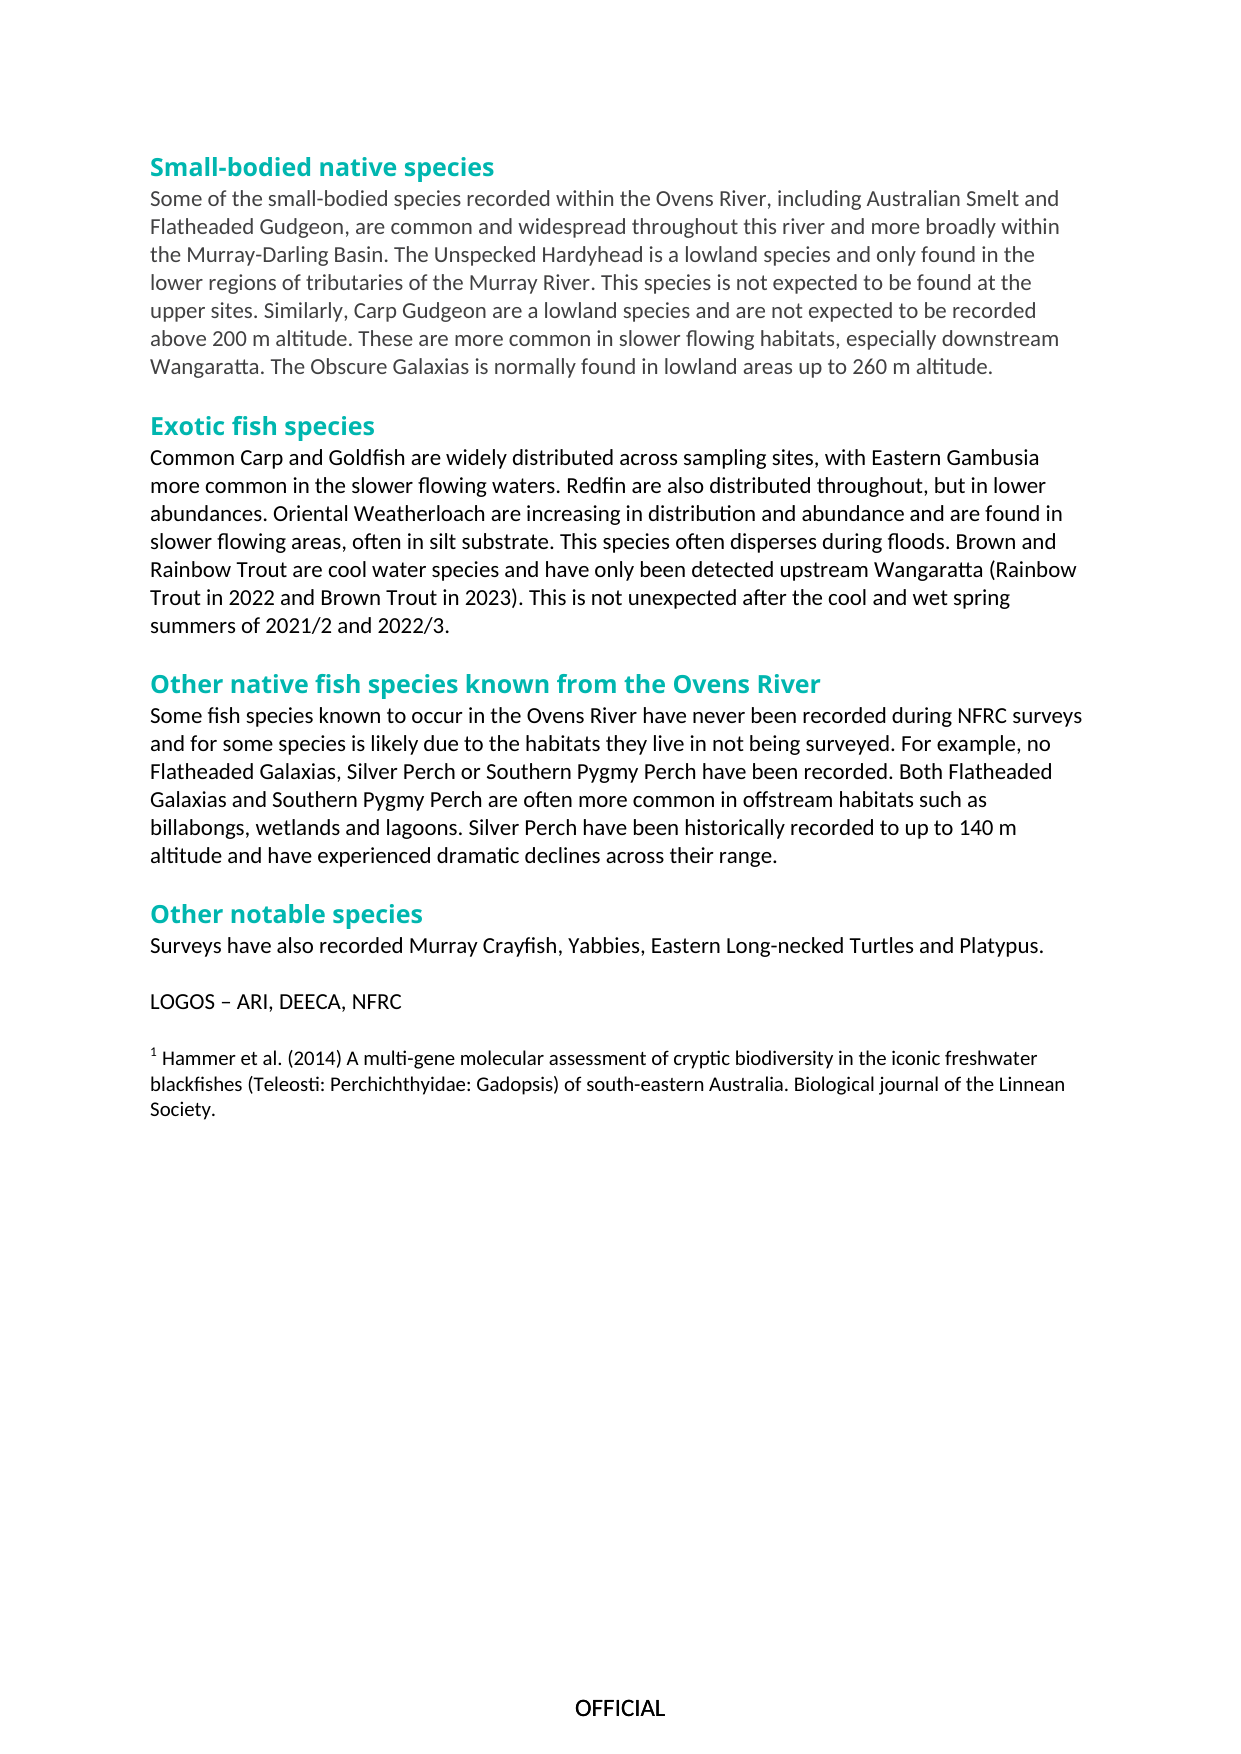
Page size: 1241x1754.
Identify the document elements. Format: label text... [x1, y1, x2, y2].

text Other native fish species known from the Ovens River [150, 667, 1090, 701]
text Surveys have also recorded Murray Crayfish, Yabbies, Eastern Long-necked Turtles and Platypus. [150, 931, 1090, 959]
text Some of the small-bodied species recorded within the Ovens River, including Australian Smelt and Flatheaded Gudgeon, are common and widespread throughout this river and more broadly within the Murray-Darling Basin. The Unspecked Hardyhead is a lowland species and only found in the lower regions of tributaries of the Murray River. This species is not expected to be found at the upper sites. Similarly, Carp Gudgeon are a lowland species and are not expected to be recorded above 200 m altitude. These are more common in slower flowing habitats, especially downstream Wangaratta. The Obscure Galaxias is normally found in lowland areas up to 260 m altitude. [150, 184, 1090, 380]
text 1 Hammer et al. (2014) A multi-gene molecular assessment of cryptic biodiversity in the iconic freshwater blackfishes (Teleosti: Perchichthyidae: Gadopsis) of south-eastern Australia. Biological journal of the Linnean Society. [150, 1043, 1090, 1122]
text Small-bodied native species [150, 150, 1090, 184]
text Some fish species known to occur in the Ovens River have never been recorded during NFRC surveys and for some species is likely due to the habitats they live in not being surveyed. For example, no Flatheaded Galaxias, Silver Perch or Southern Pygmy Perch have been recorded. Both Flatheaded Galaxias and Southern Pygmy Perch are often more common in offstream habitats such as billabongs, wetlands and lagoons. Silver Perch have been historically recorded to up to 140 m altitude and have experienced dramatic declines across their range. [150, 701, 1090, 869]
text Other notable species [150, 897, 1090, 931]
text Common Carp and Goldfish are widely distributed across sampling sites, with Eastern Gambusia more common in the slower flowing waters. Redfin are also distributed throughout, but in lower abundances. Oriental Weatherloach are increasing in distribution and abundance and are found in slower flowing areas, often in silt substrate. This species often disperses during floods. Brown and Rainbow Trout are cool water species and have only been detected upstream Wangaratta (Rainbow Trout in 2022 and Brown Trout in 2023). This is not unexpected after the cool and wet spring summers of 2021/2 and 2022/3. [150, 443, 1090, 639]
text LOGOS – ARI, DEECA, NFRC [150, 987, 1090, 1015]
text Exotic fish species [150, 409, 1090, 443]
